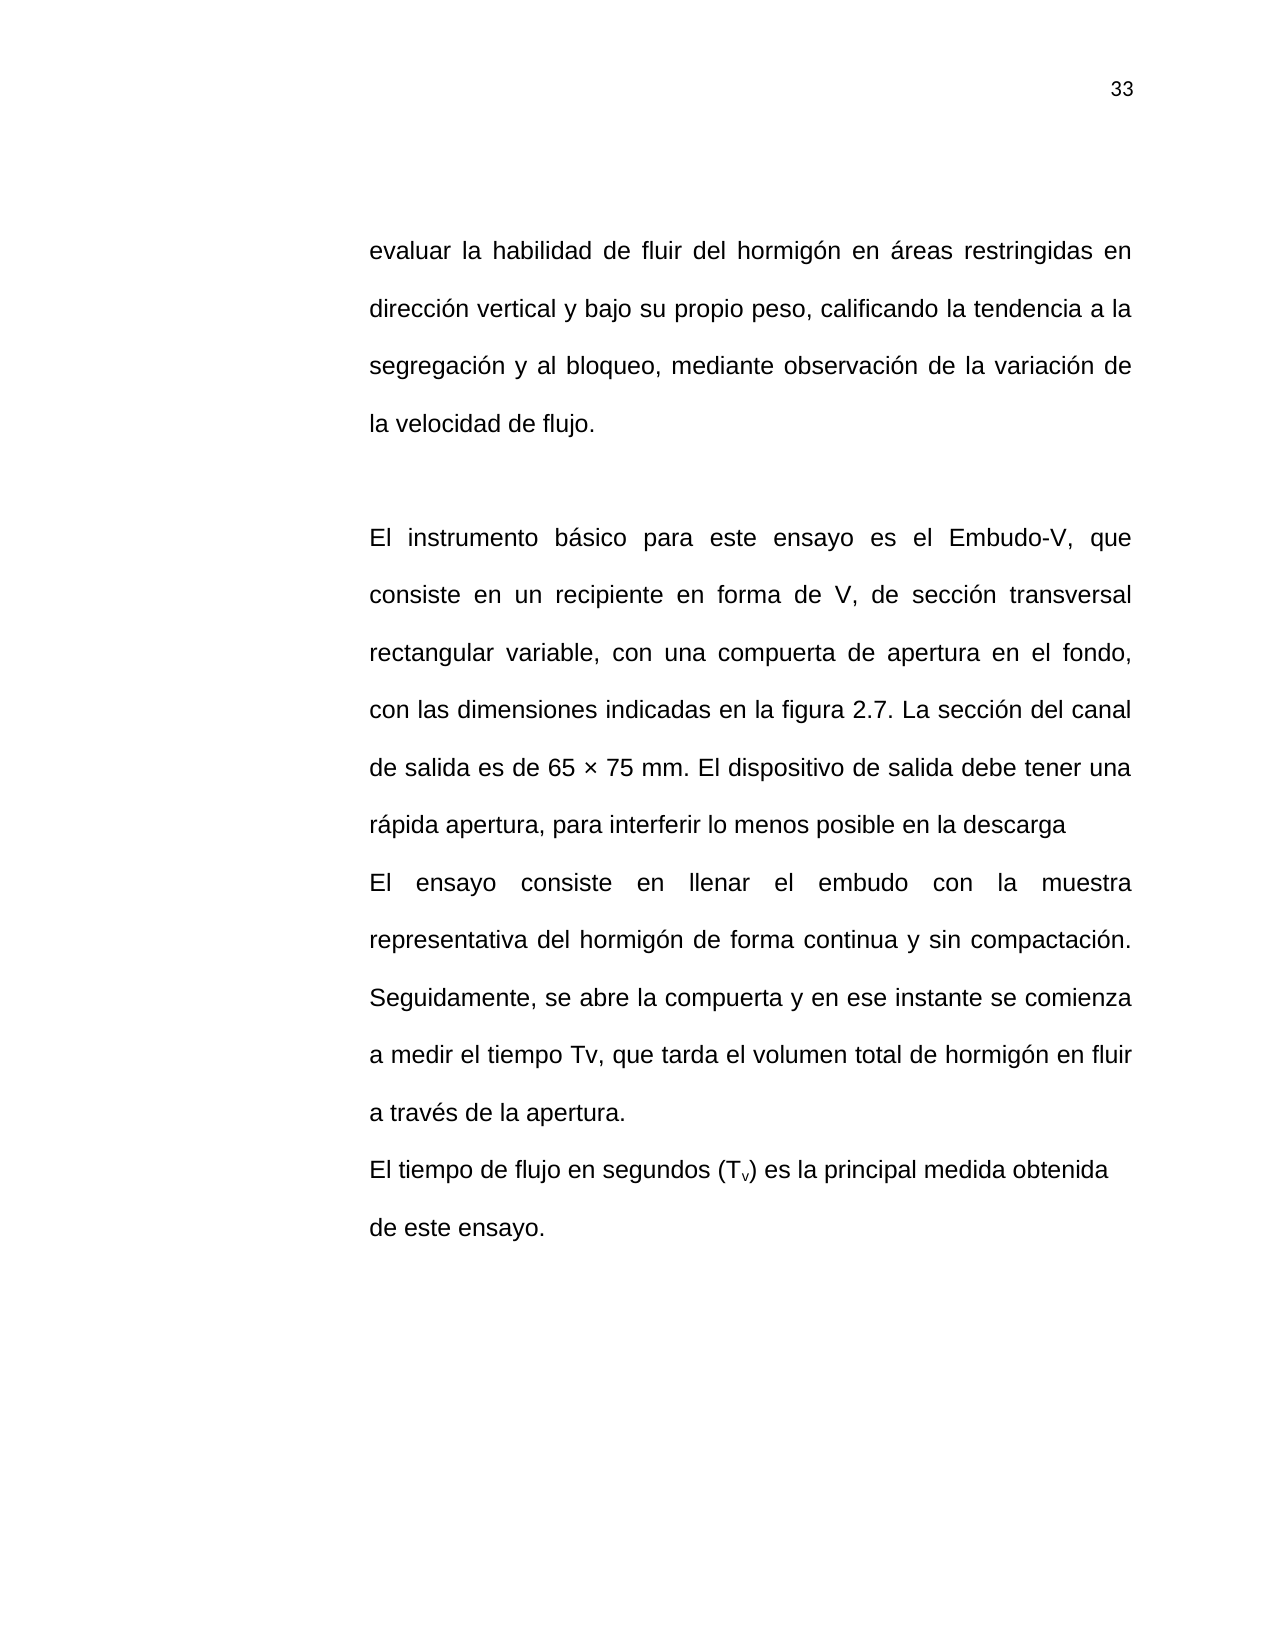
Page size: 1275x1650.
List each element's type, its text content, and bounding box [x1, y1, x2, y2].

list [369, 236, 1133, 437]
list El tiempo de flujo en segundos (Tv) es la principal medida obtenida de este ensayo. [369, 1156, 1133, 1242]
list El ensayo consiste en llenar el embudo con la muestra representativa del hormigón de forma continua y sin compactación. Seguidamente, se abre la compuerta y en ese instante se comienza a medir el tiempo Tv, que tarda el volumen total de hormigón en fluir a través de la apertura. [369, 868, 1133, 1127]
list El instrumento básico para este ensayo es el Embudo-V, que consiste en un recipiente en forma de V, de sección transversal rectangular variable, con una compuerta de apertura en el fondo, con las dimensiones indicadas en la figura 2.7. La sección del canal de salida es de 65 × 75 mm. El dispositivo de salida debe tener una rápida apertura, para interferir lo menos posible en la descarga [369, 523, 1133, 839]
